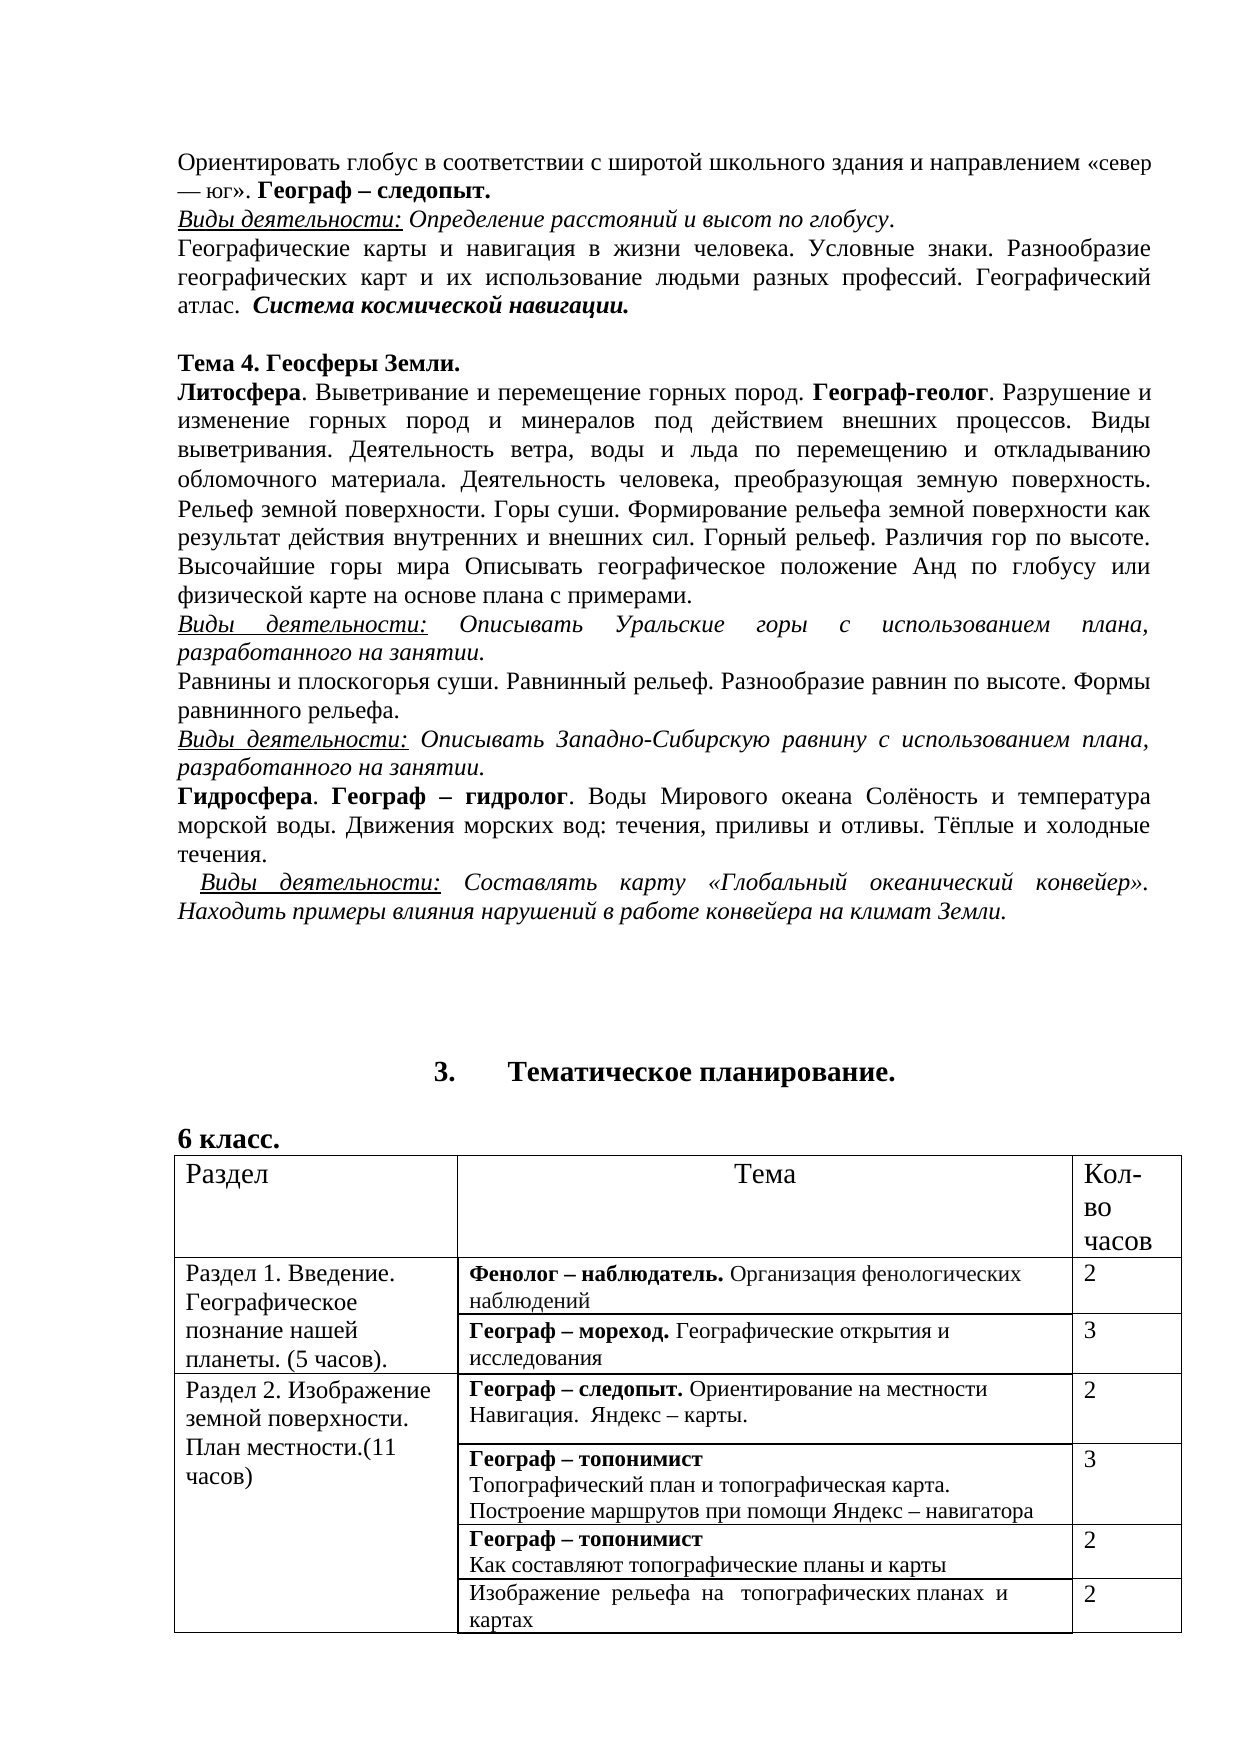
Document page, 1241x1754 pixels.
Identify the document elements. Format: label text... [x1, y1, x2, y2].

list Тематическое планирование. [177, 1054, 1152, 1088]
table_cell 2 [1073, 1258, 1181, 1313]
text Ориентировать глобус в соответствии с широтой школьного здания и направлением «север — юг». Географ – следопыт. [177, 147, 1152, 204]
text Географические карты и навигация в жизни человека. Условные знаки. Разнообразие географических карт и их использование людьми разных профессий. Географический атлас. Система космической навигации. [177, 233, 1152, 319]
table_cell Изображение рельефа на топографических планах и картах [459, 1580, 1072, 1632]
text Гидросфера. Географ – гидролог. Воды Мирового океана Солёность и температура морской воды. Движения морских вод: течения, приливы и отливы. Тёплые и холодные течения. [177, 781, 1152, 867]
table_cell 2 [1073, 1525, 1181, 1578]
table_cell Географ – топонимист Топографический план и топографическая карта. Построение маршрутов при помощи Яндекс – навигатора [459, 1445, 1072, 1524]
text Виды деятельности: Составлять карту «Глобальный океанический конвейер». Находить примеры влияния нарушений в работе конвейера на климат Земли. [177, 867, 1152, 925]
text Тема 4. Геосферы Земли. [177, 348, 1152, 377]
table_cell 3 [1073, 1314, 1181, 1373]
text 6 класс. [177, 1121, 1152, 1155]
table_cell Фенолог – наблюдатель. Организация фенологических наблюдений [459, 1258, 1072, 1313]
text Виды деятельности: Определение расстояний и высот по глобусу. [177, 204, 1152, 233]
text Литосфера. Выветривание и перемещение горных пород. Географ-геолог. Разрушение и изменение горных пород и минералов под действием внешних процессов. Виды выветривания. Деятельность ветра, воды и льда по перемещению и откладыванию обломочного материала. Деятельность человека, преобразующая земную поверхность. Рельеф земной поверхности. Горы суши. Формирование рельефа земной поверхности как результат действия внутренних и внешних сил. Горный рельеф. Различия гор по высоте. Высочайшие горы мира Описывать географическое положение Анд по глобусу или физической карте на основе плана с примерами. [177, 377, 1152, 609]
table_header Тема [458, 1156, 1072, 1257]
text Равнины и плоскогорья суши. Равнинный рельеф. Разнообразие равнин по высоте. Формы равнинного рельефа. [177, 666, 1152, 724]
table_cell Раздел 2. Изображение земной поверхности. План местности.(11 часов) [175, 1374, 457, 1632]
table_cell Географ – топонимист Как составляют топографические планы и карты [459, 1525, 1072, 1578]
table_cell Географ – мореход. Географические открытия и исследования [459, 1315, 1072, 1373]
table_cell Раздел 1. Введение. Географическое познание нашей планеты. (5 часов). [175, 1258, 457, 1373]
table_header Раздел [175, 1156, 457, 1257]
table_cell 3 [1073, 1444, 1181, 1524]
text Виды деятельности: Описывать Уральские горы с использованием плана, разработанного на занятии. [177, 609, 1152, 666]
table_header Кол-во часов [1073, 1156, 1181, 1257]
text Виды деятельности: Описывать Западно-Сибирскую равнину с использованием плана, разработанного на занятии. [177, 724, 1152, 781]
table_cell Географ – следопыт. Ориентирование на местности Навигация. Яндекс – карты. [459, 1375, 1072, 1443]
table_cell 2 [1073, 1579, 1181, 1632]
table_cell 2 [1073, 1374, 1181, 1443]
